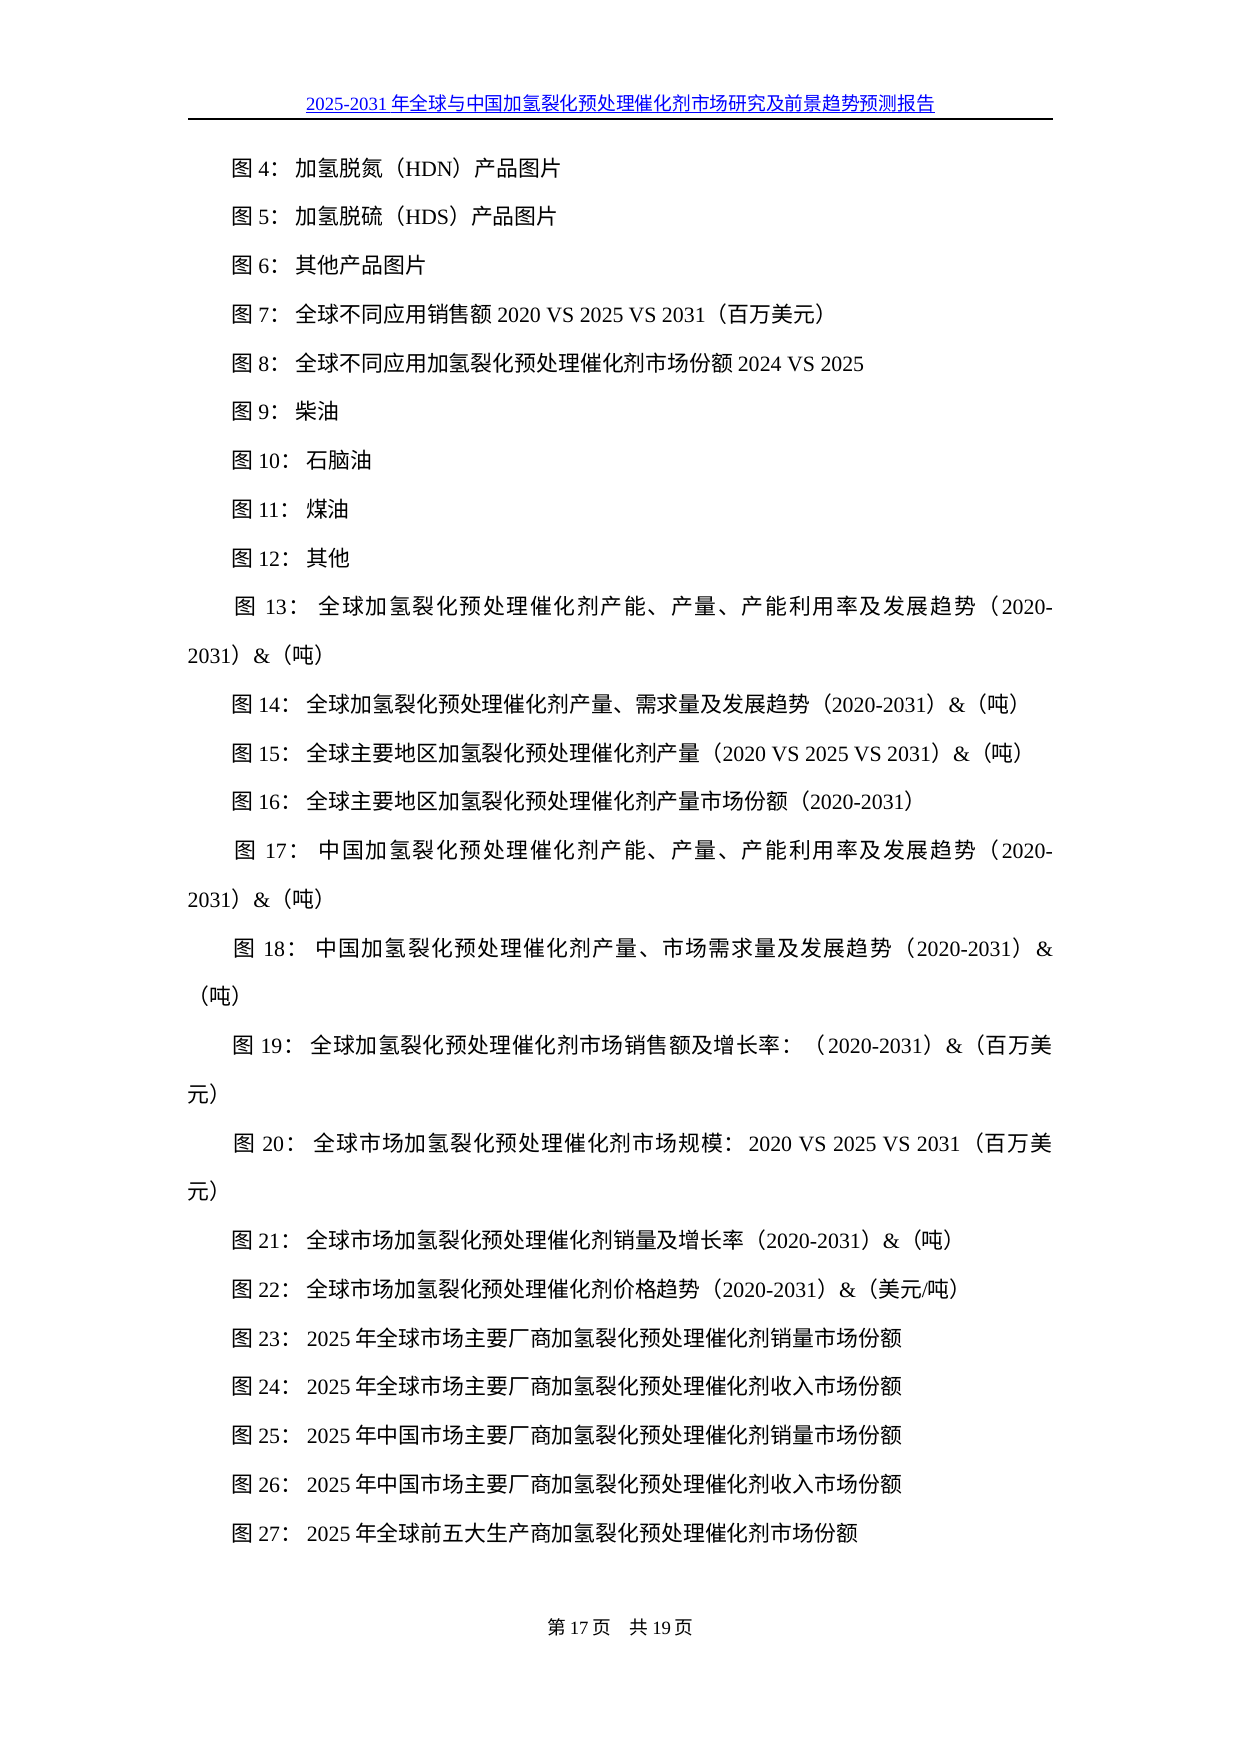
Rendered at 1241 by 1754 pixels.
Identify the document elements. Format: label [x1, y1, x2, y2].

text [187, 150, 1053, 1548]
